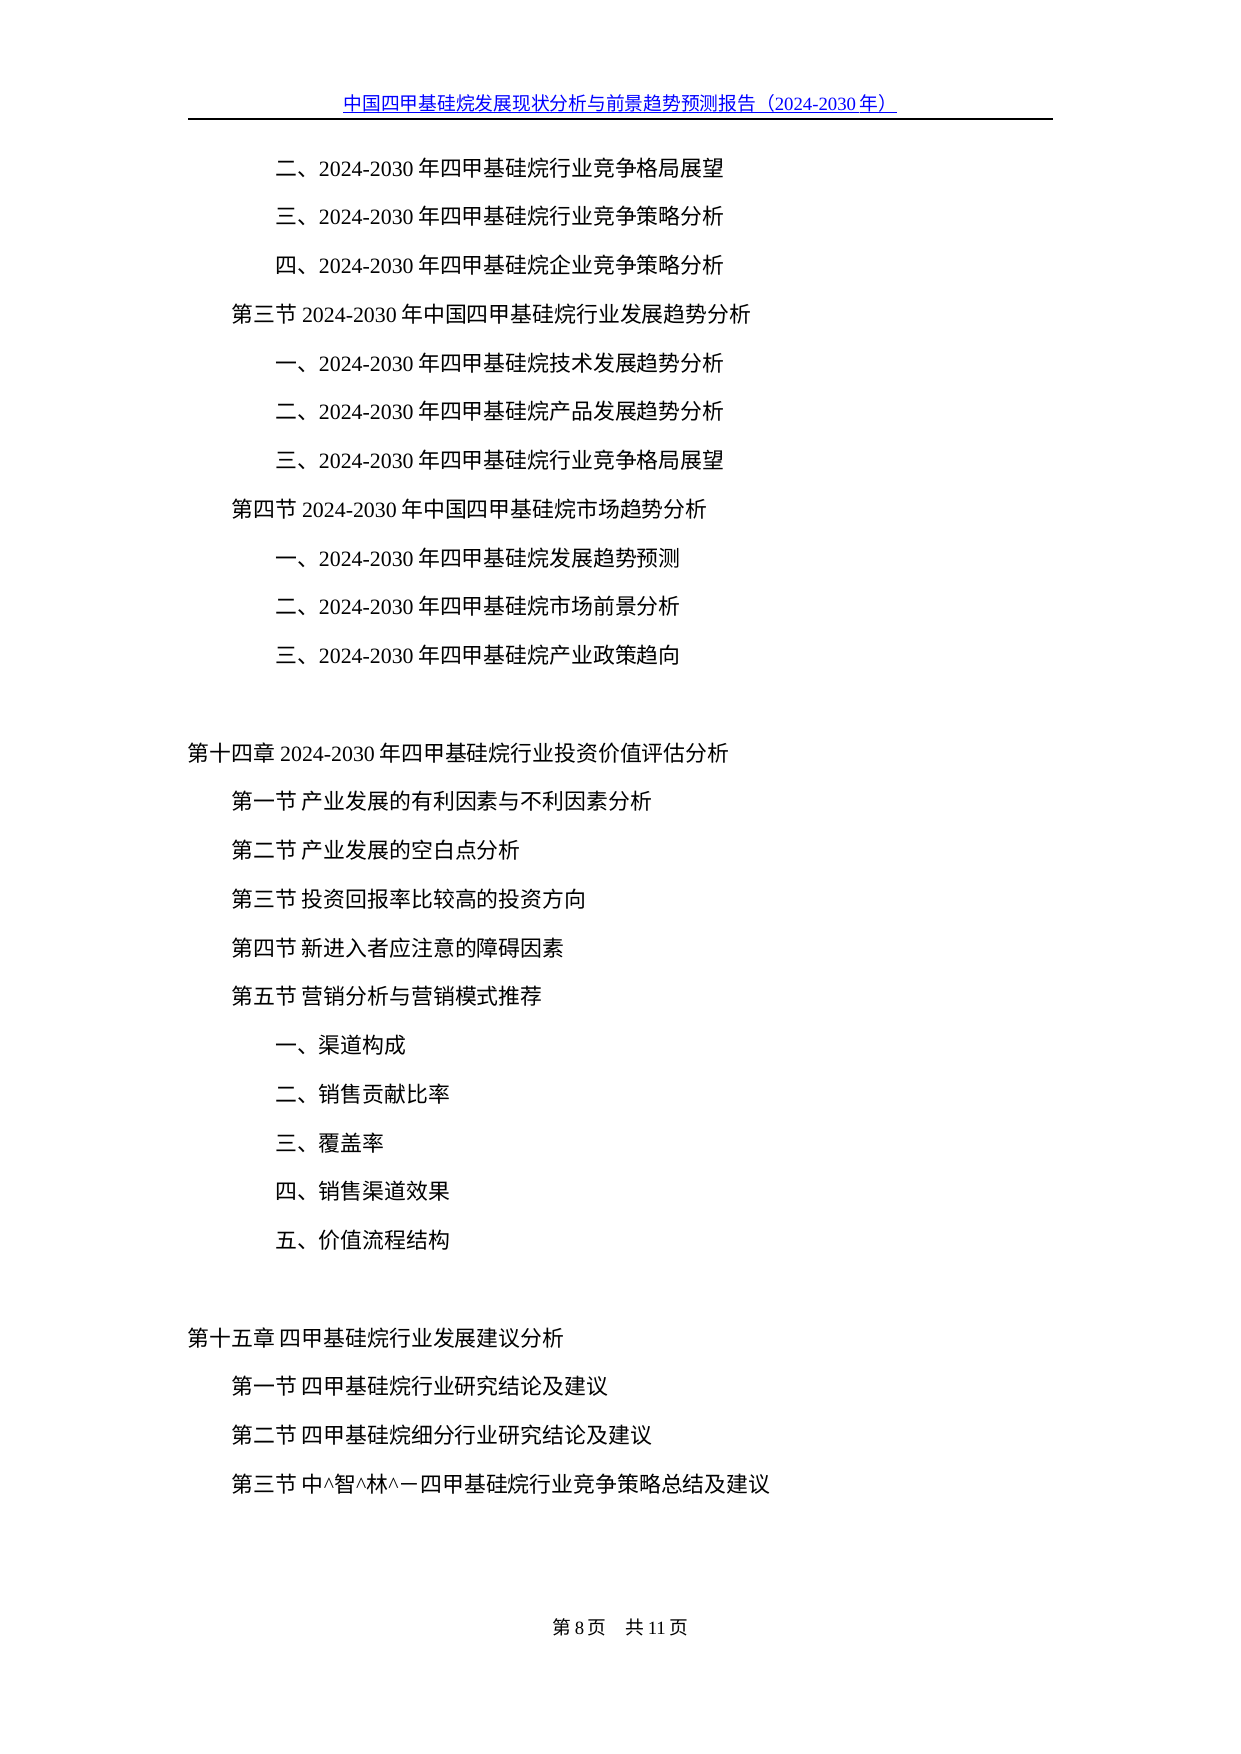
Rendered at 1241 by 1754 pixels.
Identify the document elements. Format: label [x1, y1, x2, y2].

text [187, 150, 1053, 1499]
